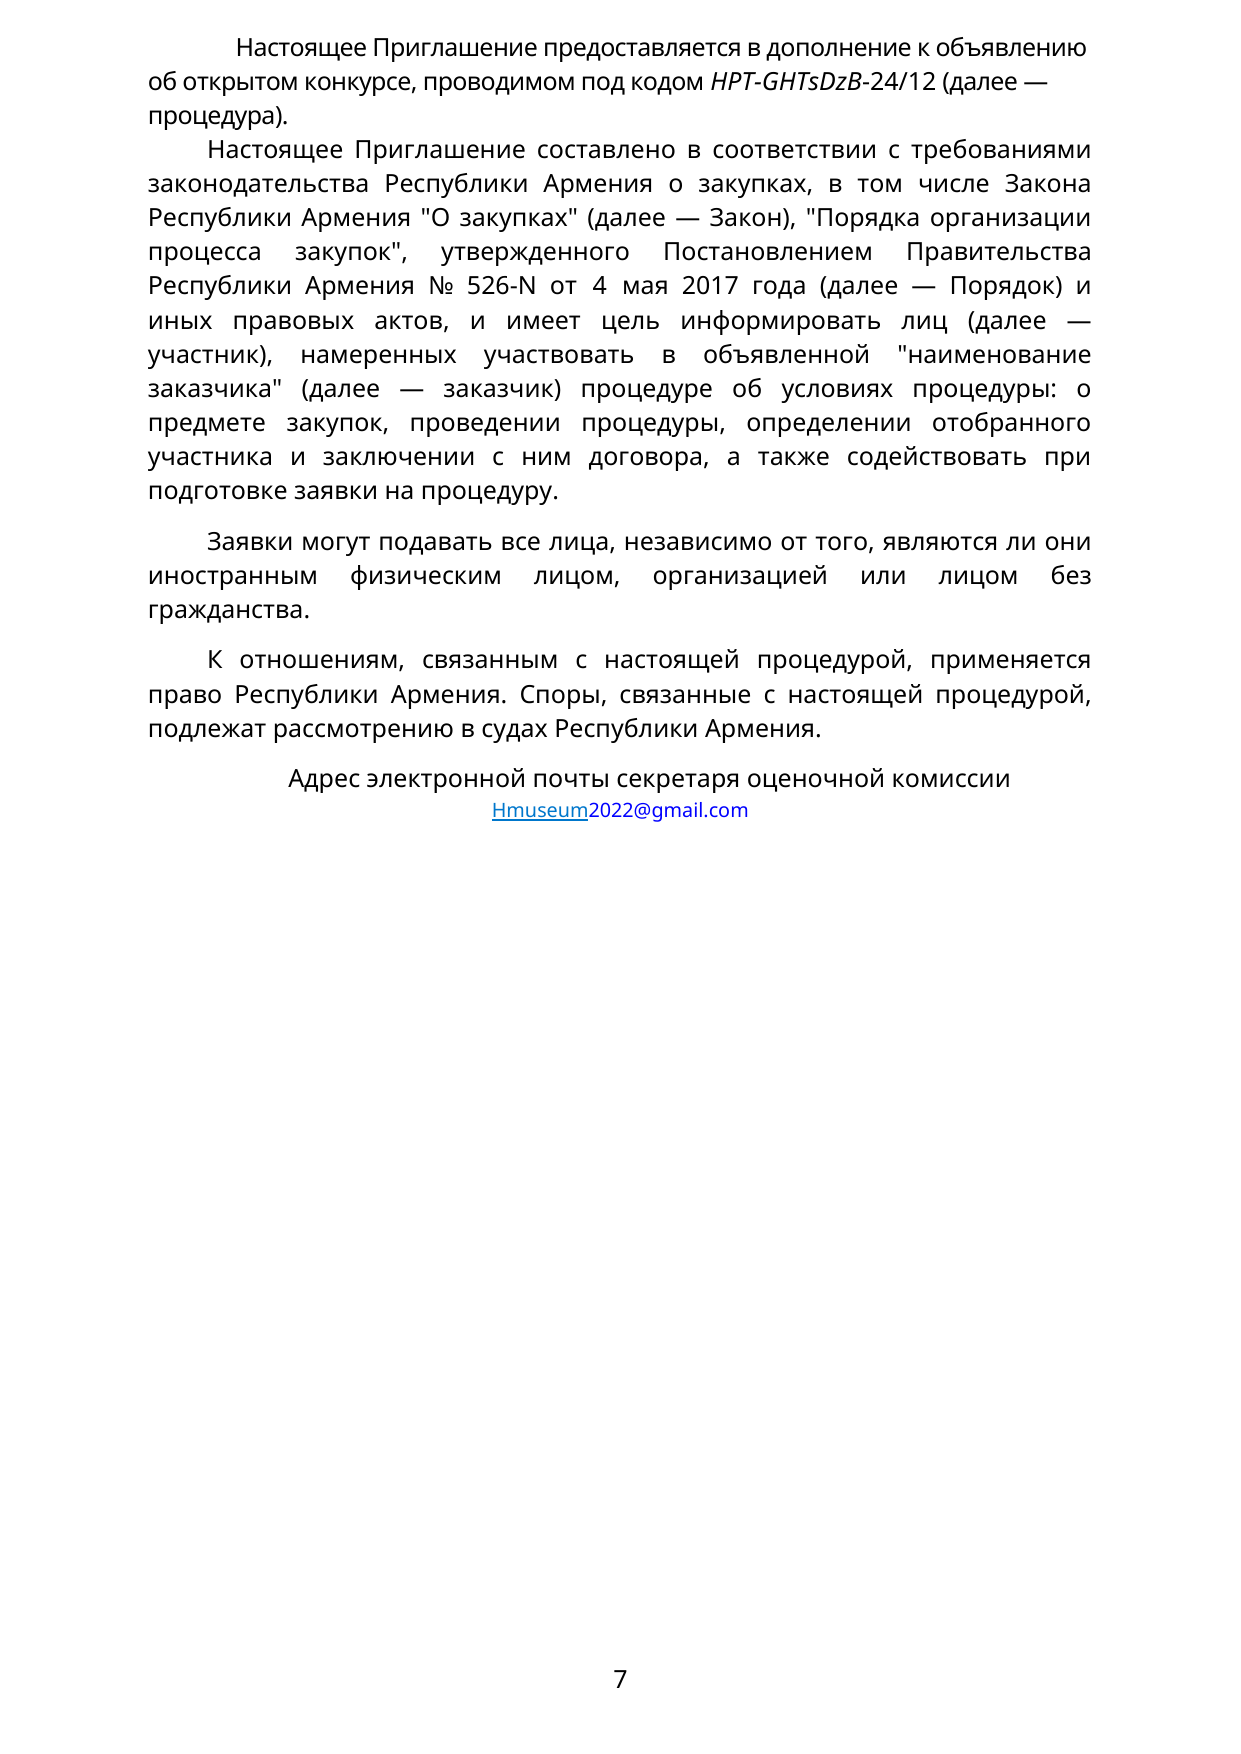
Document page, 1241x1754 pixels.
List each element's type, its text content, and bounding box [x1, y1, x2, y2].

text Настоящее Приглашение составлено в соответствии с требованиями законодательства Республики Армения о закупках, в том числе Закона Республики Армения "О закупках" (далее — Закон), "Порядка организации процесса закупок", утвержденного Постановлением Правительства Республики Армения № 526-N от 4 мая 2017 года (далее — Порядок) и иных правовых актов, и имеет цель информировать лиц (далее — участник), намеренных участвовать в объявленной "наименование заказчика" (далее — заказчик) процедуре об условиях процедуры: о предмете закупок, проведении процедуры, определении отобранного участника и заключении с ним договора, а также содействовать при подготовке заявки на процедуру. [148, 132, 1092, 507]
text Настоящее Приглашение предоставляется в дополнение к объявлению об открытом конкурсе, проводимом под кодом HPT-GHTsDzB-24/12 (далее — процедура). [148, 29, 1092, 132]
text Заявки могут подавать все лица, независимо от того, являются ли они иностранным физическим лицом, организацией или лицом без гражданства. [148, 523, 1092, 626]
text Адрес электронной почты секретаря оценочной комиссии Hmuseum2022@gmail.com ЧАСТЬ I [148, 761, 1092, 823]
text К отношениям, связанным с настоящей процедурой, применяется право Республики Армения. Споры, связанные с настоящей процедурой, подлежат рассмотрению в судах Республики Армения. [148, 642, 1092, 744]
